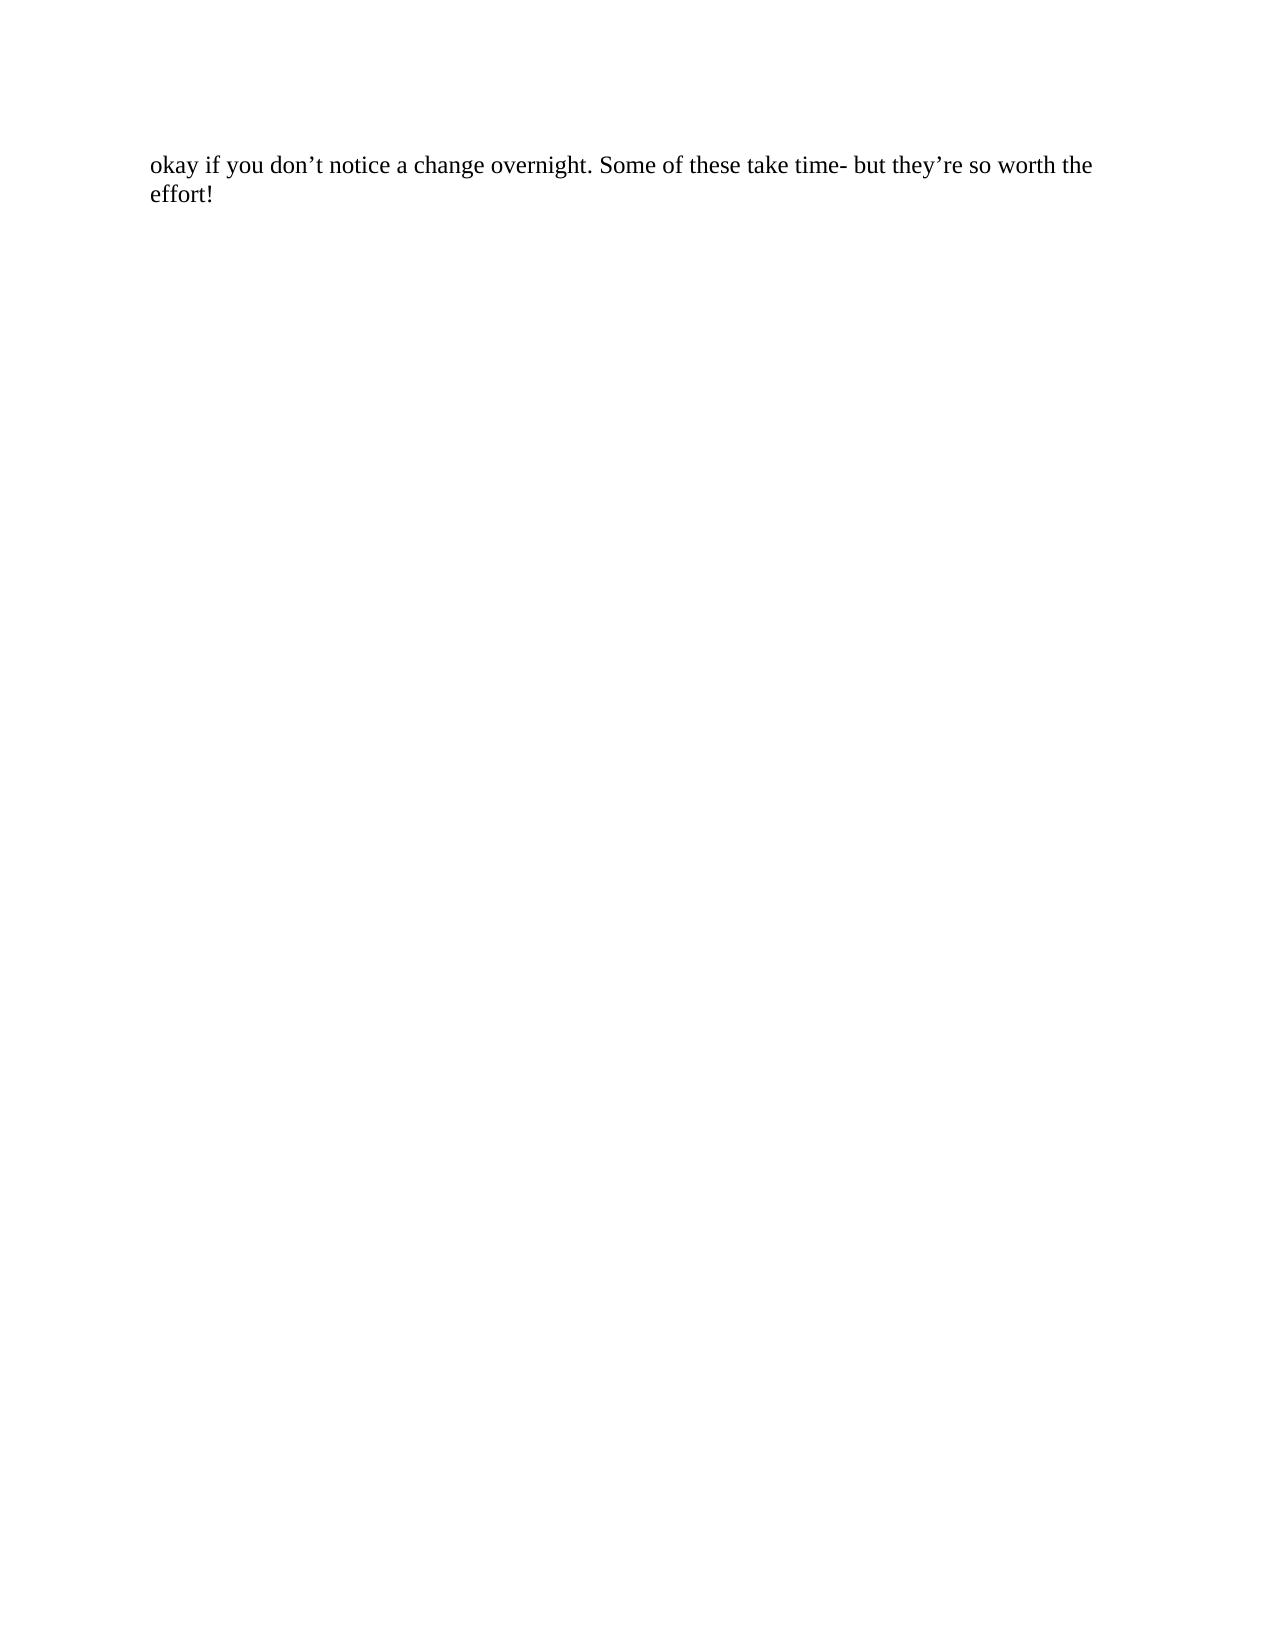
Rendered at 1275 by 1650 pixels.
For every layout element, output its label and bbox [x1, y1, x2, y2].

text [150, 150, 1125, 207]
